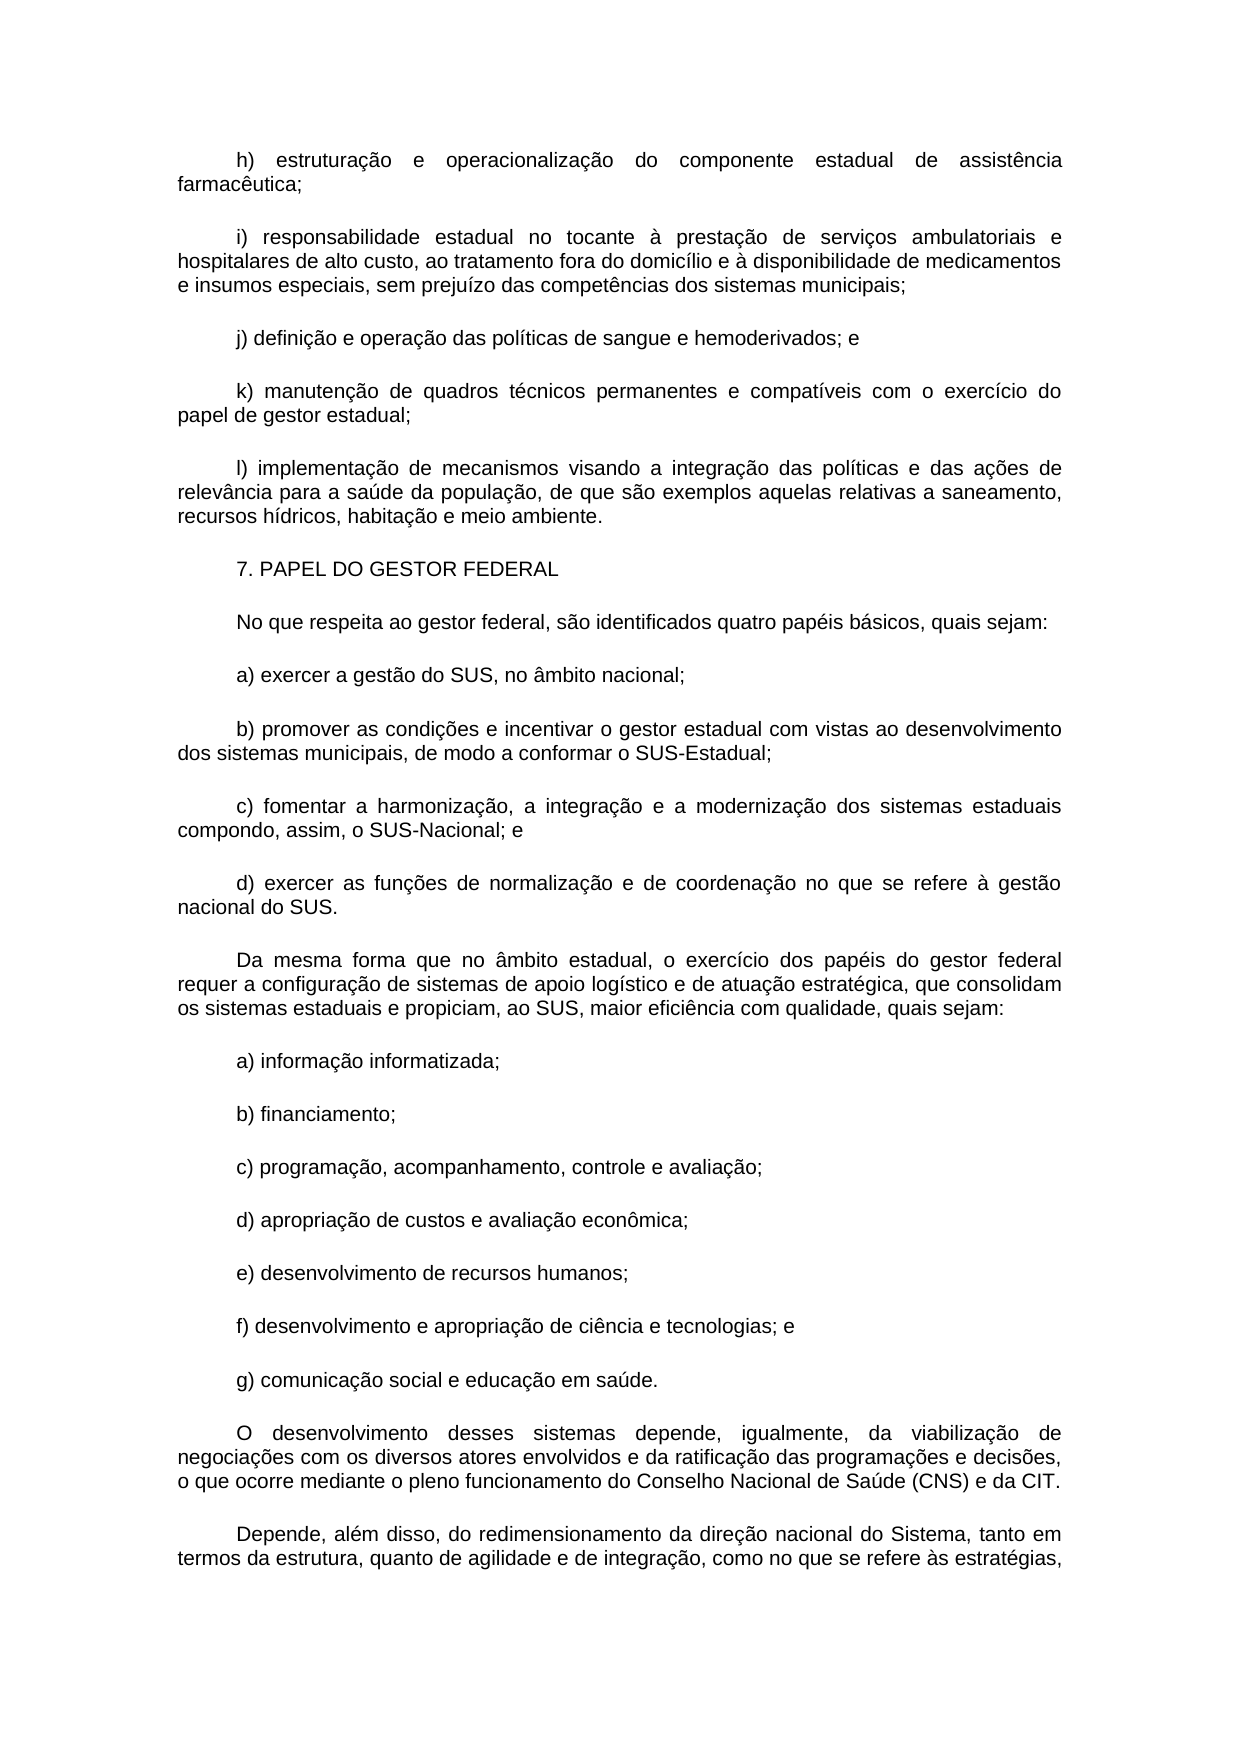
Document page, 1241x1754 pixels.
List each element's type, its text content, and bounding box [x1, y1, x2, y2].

text c) fomentar a harmonização, a integração e a modernização dos sistemas estaduais compondo, assim, o SUS-Nacional; e [177, 793, 1063, 841]
text 7. PAPEL DO GESTOR FEDERAL [177, 557, 1063, 581]
text Da mesma forma que no âmbito estadual, o exercício dos papéis do gestor federal requer a configuração de sistemas de apoio logístico e de atuação estratégica, que consolidam os sistemas estaduais e propiciam, ao SUS, maior eficiência com qualidade, quais sejam: [177, 948, 1063, 1019]
text d) exercer as funções de normalização e de coordenação no que se refere à gestão nacional do SUS. [177, 871, 1063, 918]
text c) programação, acompanhamento, controle e avaliação; [177, 1155, 1063, 1179]
text e) desenvolvimento de recursos humanos; [177, 1261, 1063, 1285]
text O desenvolvimento desses sistemas depende, igualmente, da viabilização de negociações com os diversos atores envolvidos e da ratificação das programações e decisões, o que ocorre mediante o pleno funcionamento do Conselho Nacional de Saúde (CNS) e da CIT. [177, 1421, 1063, 1492]
text No que respeita ao gestor federal, são identificados quatro papéis básicos, quais sejam: [177, 610, 1063, 634]
text i) responsabilidade estadual no tocante à prestação de serviços ambulatoriais e hospitalares de alto custo, ao tratamento fora do domicílio e à disponibilidade de medicamentos e insumos especiais, sem prejuízo das competências dos sistemas municipais; [177, 225, 1063, 297]
text a) exercer a gestão do SUS, no âmbito nacional; [177, 663, 1063, 687]
text f) desenvolvimento e apropriação de ciência e tecnologias; e [177, 1314, 1063, 1338]
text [177, 1522, 1063, 1569]
text j) definição e operação das políticas de sangue e hemoderivados; e [177, 326, 1063, 350]
text h) estruturação e operacionalização do componente estadual de assistência farmacêutica; [177, 148, 1063, 196]
text g) comunicação social e educação em saúde. [177, 1367, 1063, 1391]
text l) implementação de mecanismos visando a integração das políticas e das ações de relevância para a saúde da população, de que são exemplos aquelas relativas a saneamento, recursos hídricos, habitação e meio ambiente. [177, 456, 1063, 528]
text a) informação informatizada; [177, 1049, 1063, 1073]
text b) promover as condições e incentivar o gestor estadual com vistas ao desenvolvimento dos sistemas municipais, de modo a conformar o SUS-Estadual; [177, 716, 1063, 764]
text b) financiamento; [177, 1102, 1063, 1126]
text k) manutenção de quadros técnicos permanentes e compatíveis com o exercício do papel de gestor estadual; [177, 379, 1063, 427]
text d) apropriação de custos e avaliação econômica; [177, 1208, 1063, 1232]
